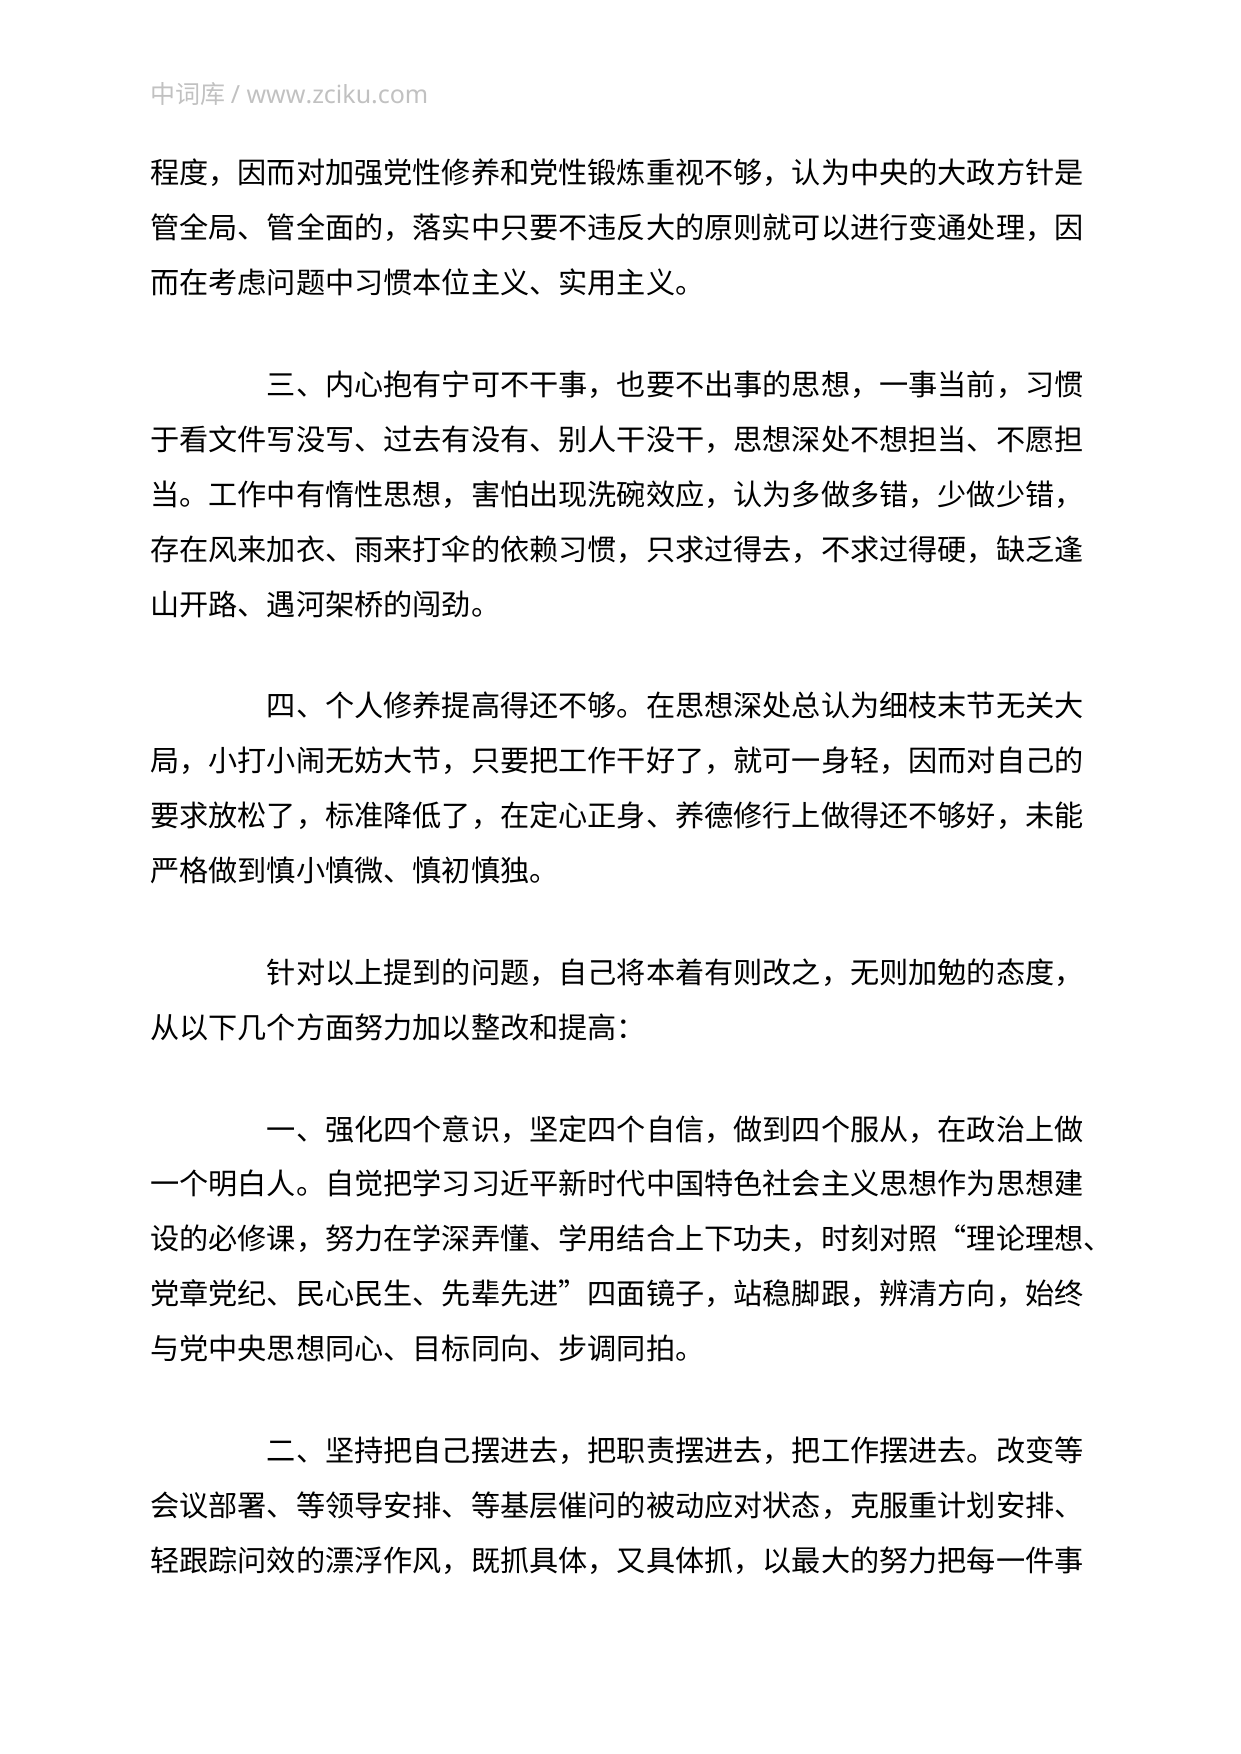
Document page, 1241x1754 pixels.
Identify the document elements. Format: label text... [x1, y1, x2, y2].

text 四、个人修养提高得还不够。在思想深处总认为细枝末节无关大局，小打小闹无妨大节，只要把工作干好了，就可一身轻，因而对自己的要求放松了，标准降低了，在定心正身、养德修行上做得还不够好，未能严格做到慎小慎微、慎初慎独。 [150, 683, 1090, 890]
text 三、内心抱有宁可不干事，也要不出事的思想，一事当前，习惯于看文件写没写、过去有没有、别人干没干，思想深处不想担当、不愿担当。工作中有惰性思想，害怕出现洗碗效应，认为多做多错，少做少错，存在风来加衣、雨来打伞的依赖习惯，只求过得去，不求过得硬，缺乏逢山开路、遇河架桥的闯劲。 [150, 362, 1090, 623]
text 一、强化四个意识，坚定四个自信，做到四个服从，在政治上做一个明白人。自觉把学习习近平新时代中国特色社会主义思想作为思想建设的必修课，努力在学深弄懂、学用结合上下功夫，时刻对照“理论理想、党章党纪、民心民生、先辈先进”四面镜子，站稳脚跟，辨清方向，始终与党中央思想同心、目标同向、步调同拍。 [150, 1106, 1090, 1368]
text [150, 1427, 1090, 1579]
text 针对以上提到的问题，自己将本着有则改之，无则加勉的态度，从以下几个方面努力加以整改和提高： [150, 949, 1090, 1047]
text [150, 150, 1090, 302]
